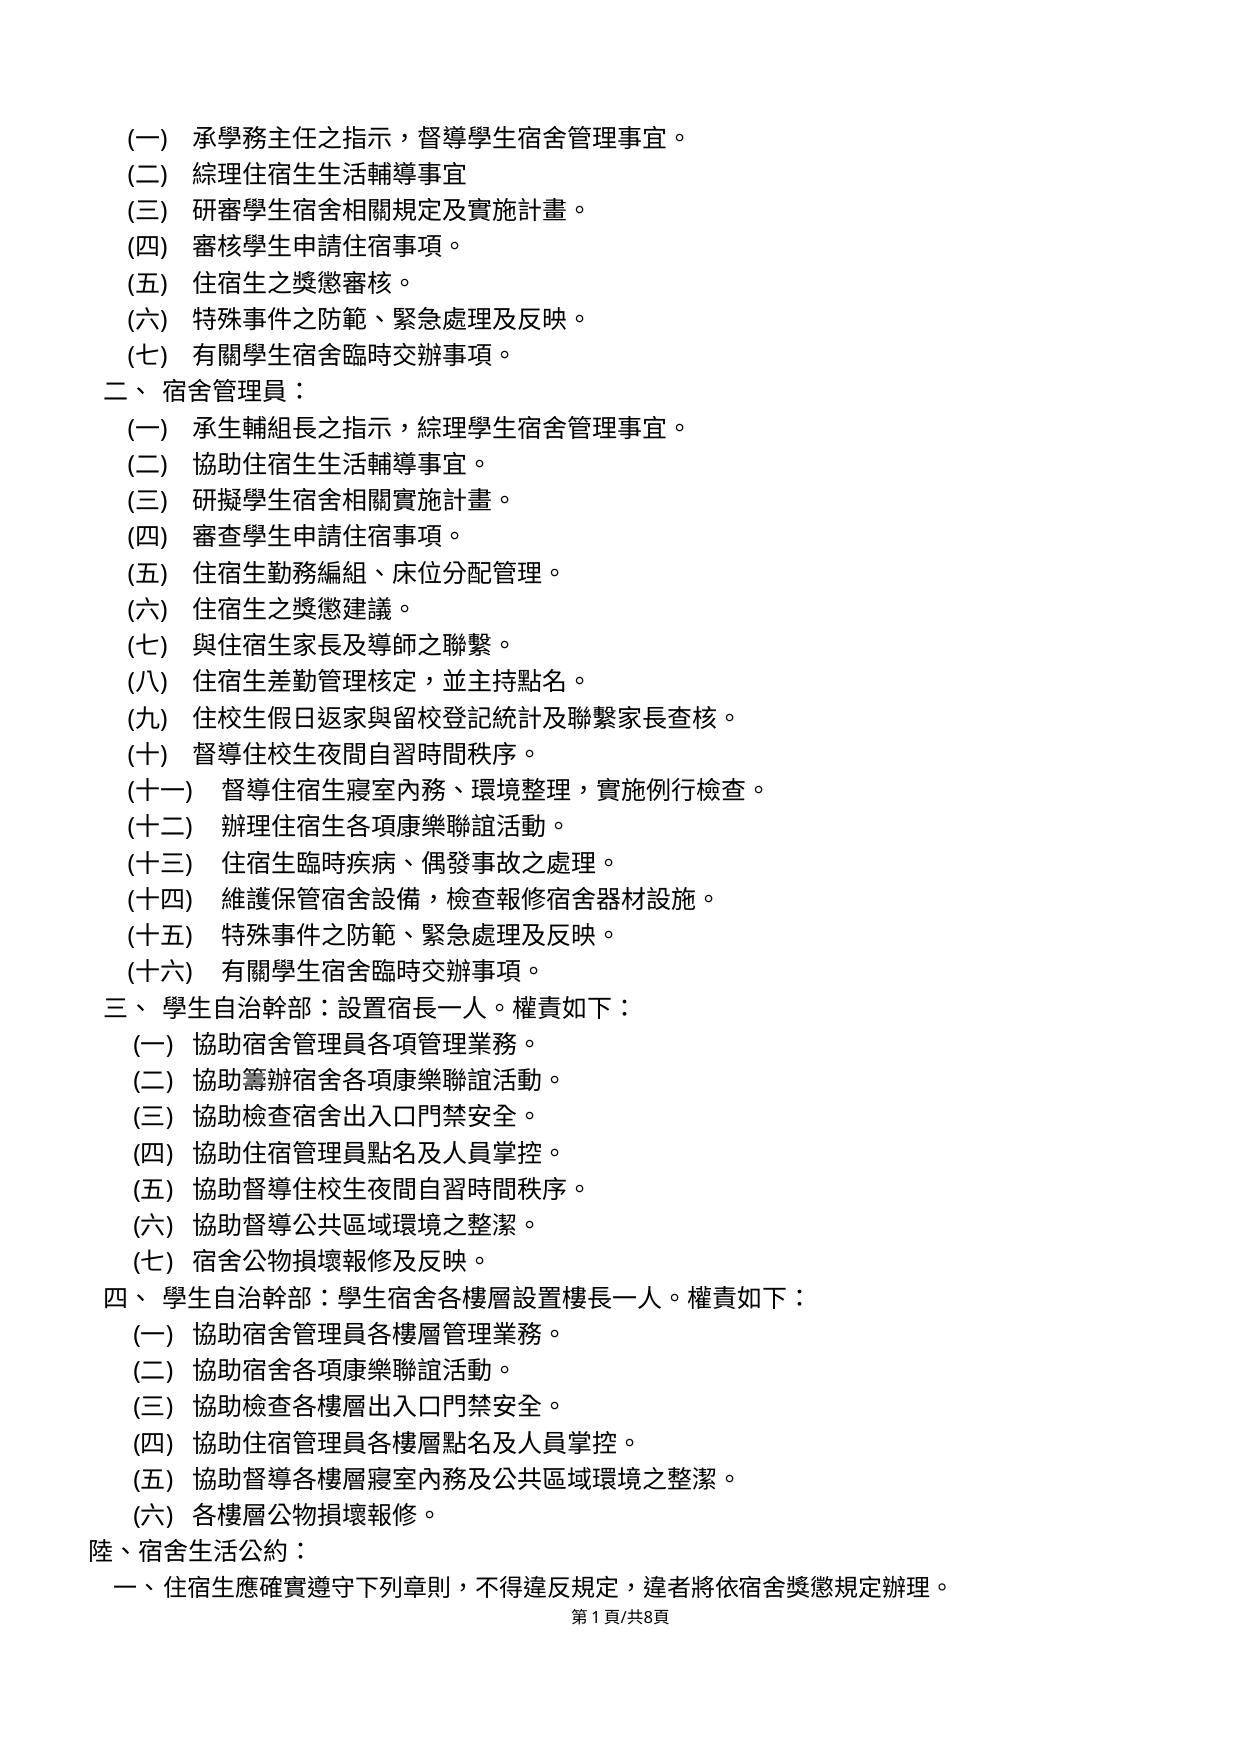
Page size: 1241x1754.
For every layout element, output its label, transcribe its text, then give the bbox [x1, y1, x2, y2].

list 宿舍公物損壞報修及反映。 [133, 1242, 1152, 1278]
list 協助督導住校生夜間自習時間秩序。 [133, 1169, 1152, 1206]
list 住宿生之獎懲建議。 [127, 589, 1152, 626]
list 協助檢查各樓層出入口門禁安全。 [133, 1387, 1152, 1423]
list 協助宿舍管理員各項管理業務。 [133, 1024, 1152, 1061]
list 學生自治幹部：設置宿長一人。權責如下： [103, 988, 1152, 1024]
list 協助督導公共區域環境之整潔。 [133, 1206, 1152, 1242]
list 住宿生應確實遵守下列章則，不得違反規定，違者將依宿舍獎懲規定辦理。 [114, 1568, 1152, 1603]
list 陸、宿舍生活公約： [89, 1532, 1152, 1568]
list 綜理住宿生生活輔導事宜 [127, 154, 1152, 191]
list 審查學生申請住宿事項。 [127, 517, 1152, 553]
list 學生自治幹部：學生宿舍各樓層設置樓長一人。權責如下： [103, 1278, 1152, 1314]
list 協助住宿生生活輔導事宜。 [127, 444, 1152, 481]
list 住宿生差勤管理核定，並主持點名。 [127, 662, 1152, 698]
list 與住宿生家長及導師之聯繫。 [127, 626, 1152, 662]
list 協助督導各樓層寢室內務及公共區域環境之整潔。 [133, 1459, 1152, 1496]
list 承生輔組長之指示，綜理學生宿舍管理事宜。 [127, 408, 1152, 444]
list 宿舍管理員： [103, 372, 1152, 408]
list 協助宿舍管理員各樓層管理業務。 [133, 1314, 1152, 1351]
list 研擬學生宿舍相關實施計畫。 [127, 481, 1152, 517]
list 協助宿舍各項康樂聯誼活動。 [133, 1351, 1152, 1387]
list 承學務主任之指示，督導學生宿舍管理事宜。 [127, 118, 1152, 154]
list 協助檢查宿舍出入口門禁安全。 [133, 1097, 1152, 1133]
list 各樓層公物損壞報修。 [133, 1496, 1152, 1532]
list 住宿生臨時疾病、偶發事故之處理。 [127, 843, 1152, 879]
list 研審學生宿舍相關規定及實施計畫。 [127, 191, 1152, 227]
list 協助住宿管理員各樓層點名及人員掌控。 [133, 1423, 1152, 1459]
list 維護保管宿舍設備，檢查報修宿舍器材設施。 [127, 879, 1152, 916]
list 協助住宿管理員點名及人員掌控。 [133, 1133, 1152, 1169]
list 有關學生宿舍臨時交辦事項。 [127, 336, 1152, 372]
list 督導住宿生寢室內務、環境整理，實施例行檢查。 [127, 771, 1152, 807]
list 協助籌辦宿舍各項康樂聯誼活動。 [133, 1061, 1152, 1097]
list 特殊事件之防範、緊急處理及反映。 [127, 916, 1152, 952]
list 特殊事件之防範、緊急處理及反映。 [127, 299, 1152, 336]
list 住校生假日返家與留校登記統計及聯繫家長查核。 [127, 698, 1152, 734]
list 住宿生之獎懲審核。 [127, 263, 1152, 299]
list 有關學生宿舍臨時交辦事項。 [127, 952, 1152, 988]
list 辦理住宿生各項康樂聯誼活動。 [127, 807, 1152, 843]
list 督導住校生夜間自習時間秩序。 [127, 734, 1152, 771]
list 審核學生申請住宿事項。 [127, 227, 1152, 263]
list 住宿生勤務編組、床位分配管理。 [127, 553, 1152, 589]
